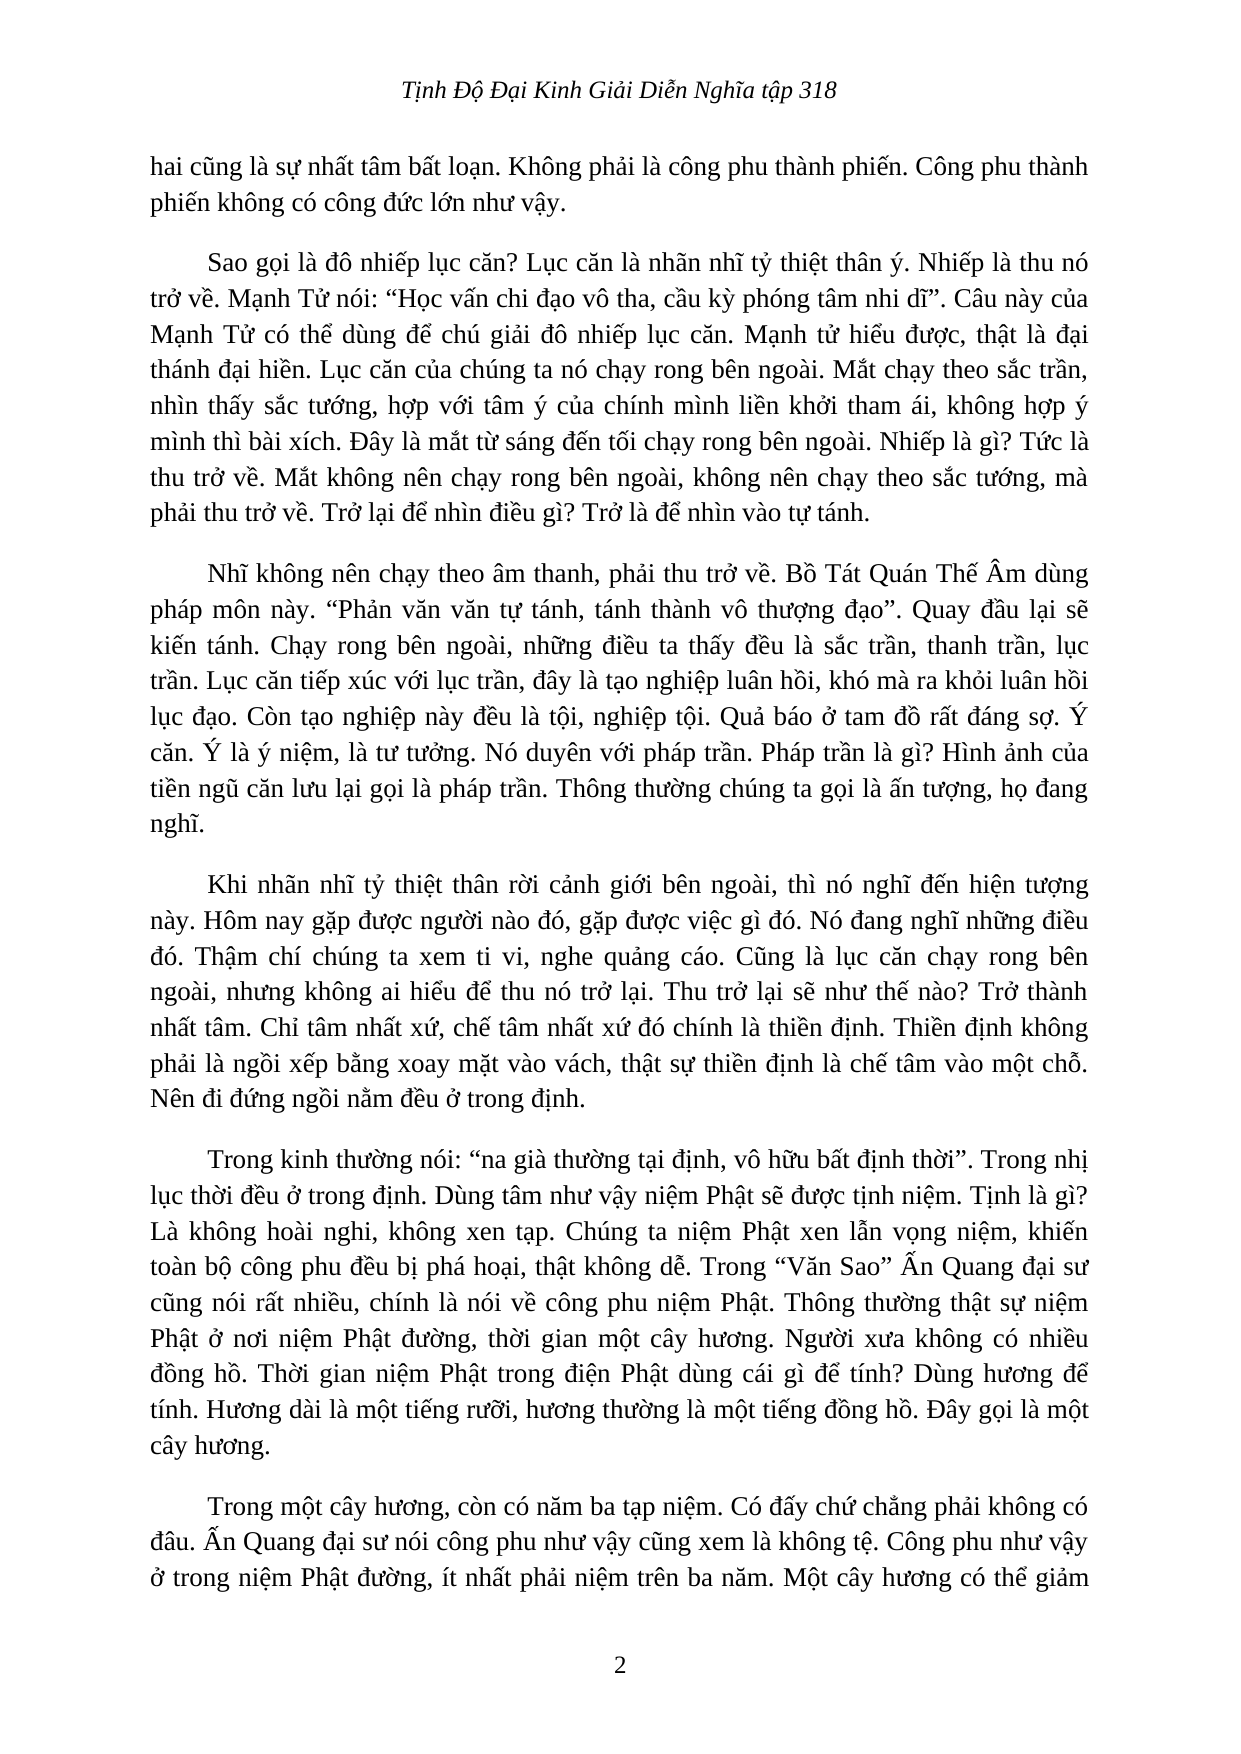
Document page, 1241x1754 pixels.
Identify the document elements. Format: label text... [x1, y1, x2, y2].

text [150, 150, 1090, 217]
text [150, 1490, 1090, 1592]
text Sao gọi là đô nhiếp lục căn? Lục căn là nhãn nhĩ tỷ thiệt thân ý. Nhiếp là thu nó trở về. Mạnh Tử nói: “Học vấn chi đạo vô tha, cầu kỳ phóng tâm nhi dĩ”. Câu này của Mạnh Tử có thể dùng để chú giải đô nhiếp lục căn. Mạnh tử hiểu được, thật là đại thánh đại hiền. Lục căn của chúng ta nó chạy rong bên ngoài. Mắt chạy theo sắc trần, nhìn thấy sắc tướng, hợp với tâm ý của chính mình liền khởi tham ái, không hợp ý mình thì bài xích. Đây là mắt từ sáng đến tối chạy rong bên ngoài. Nhiếp là gì? Tức là thu trở về. Mắt không nên chạy rong bên ngoài, không nên chạy theo sắc tướng, mà phải thu trở về. Trở lại để nhìn điều gì? Trở là để nhìn vào tự tánh. [150, 246, 1090, 528]
text Trong kinh thường nói: “na già thường tại định, vô hữu bất định thời”. Trong nhị lục thời đều ở trong định. Dùng tâm như vậy niệm Phật sẽ được tịnh niệm. Tịnh là gì? Là không hoài nghi, không xen tạp. Chúng ta niệm Phật xen lẫn vọng niệm, khiến toàn bộ công phu đều bị phá hoại, thật không dễ. Trong “Văn Sao” Ấn Quang đại sư cũng nói rất nhiều, chính là nói về công phu niệm Phật. Thông thường thật sự niệm Phật ở nơi niệm Phật đường, thời gian một cây hương. Người xưa không có nhiều đồng hồ. Thời gian niệm Phật trong điện Phật dùng cái gì để tính? Dùng hương để tính. Hương dài là một tiếng rưỡi, hương thường là một tiếng đồng hồ. Đây gọi là một cây hương. [150, 1143, 1090, 1460]
text Khi nhãn nhĩ tỷ thiệt thân rời cảnh giới bên ngoài, thì nó nghĩ đến hiện tượng này. Hôm nay gặp được người nào đó, gặp được việc gì đó. Nó đang nghĩ những điều đó. Thậm chí chúng ta xem ti vi, nghe quảng cáo. Cũng là lục căn chạy rong bên ngoài, nhưng không ai hiểu để thu nó trở lại. Thu trở lại sẽ như thế nào? Trở thành nhất tâm. Chỉ tâm nhất xứ, chế tâm nhất xứ đó chính là thiền định. Thiền định không phải là ngồi xếp bằng xoay mặt vào vách, thật sự thiền định là chế tâm vào một chỗ. Nên đi đứng ngồi nằm đều ở trong định. [150, 868, 1090, 1114]
text Nhĩ không nên chạy theo âm thanh, phải thu trở về. Bồ Tát Quán Thế Âm dùng pháp môn này. “Phản văn văn tự tánh, tánh thành vô thượng đạo”. Quay đầu lại sẽ kiến tánh. Chạy rong bên ngoài, những điều ta thấy đều là sắc trần, thanh trần, lục trần. Lục căn tiếp xúc với lục trần, đây là tạo nghiệp luân hồi, khó mà ra khỏi luân hồi lục đạo. Còn tạo nghiệp này đều là tội, nghiệp tội. Quả báo ở tam đồ rất đáng sợ. Ý căn. Ý là ý niệm, là tư tưởng. Nó duyên với pháp trần. Pháp trần là gì? Hình ảnh của tiền ngũ căn lưu lại gọi là pháp trần. Thông thường chúng ta gọi là ấn tượng, họ đang nghĩ. [150, 557, 1090, 838]
